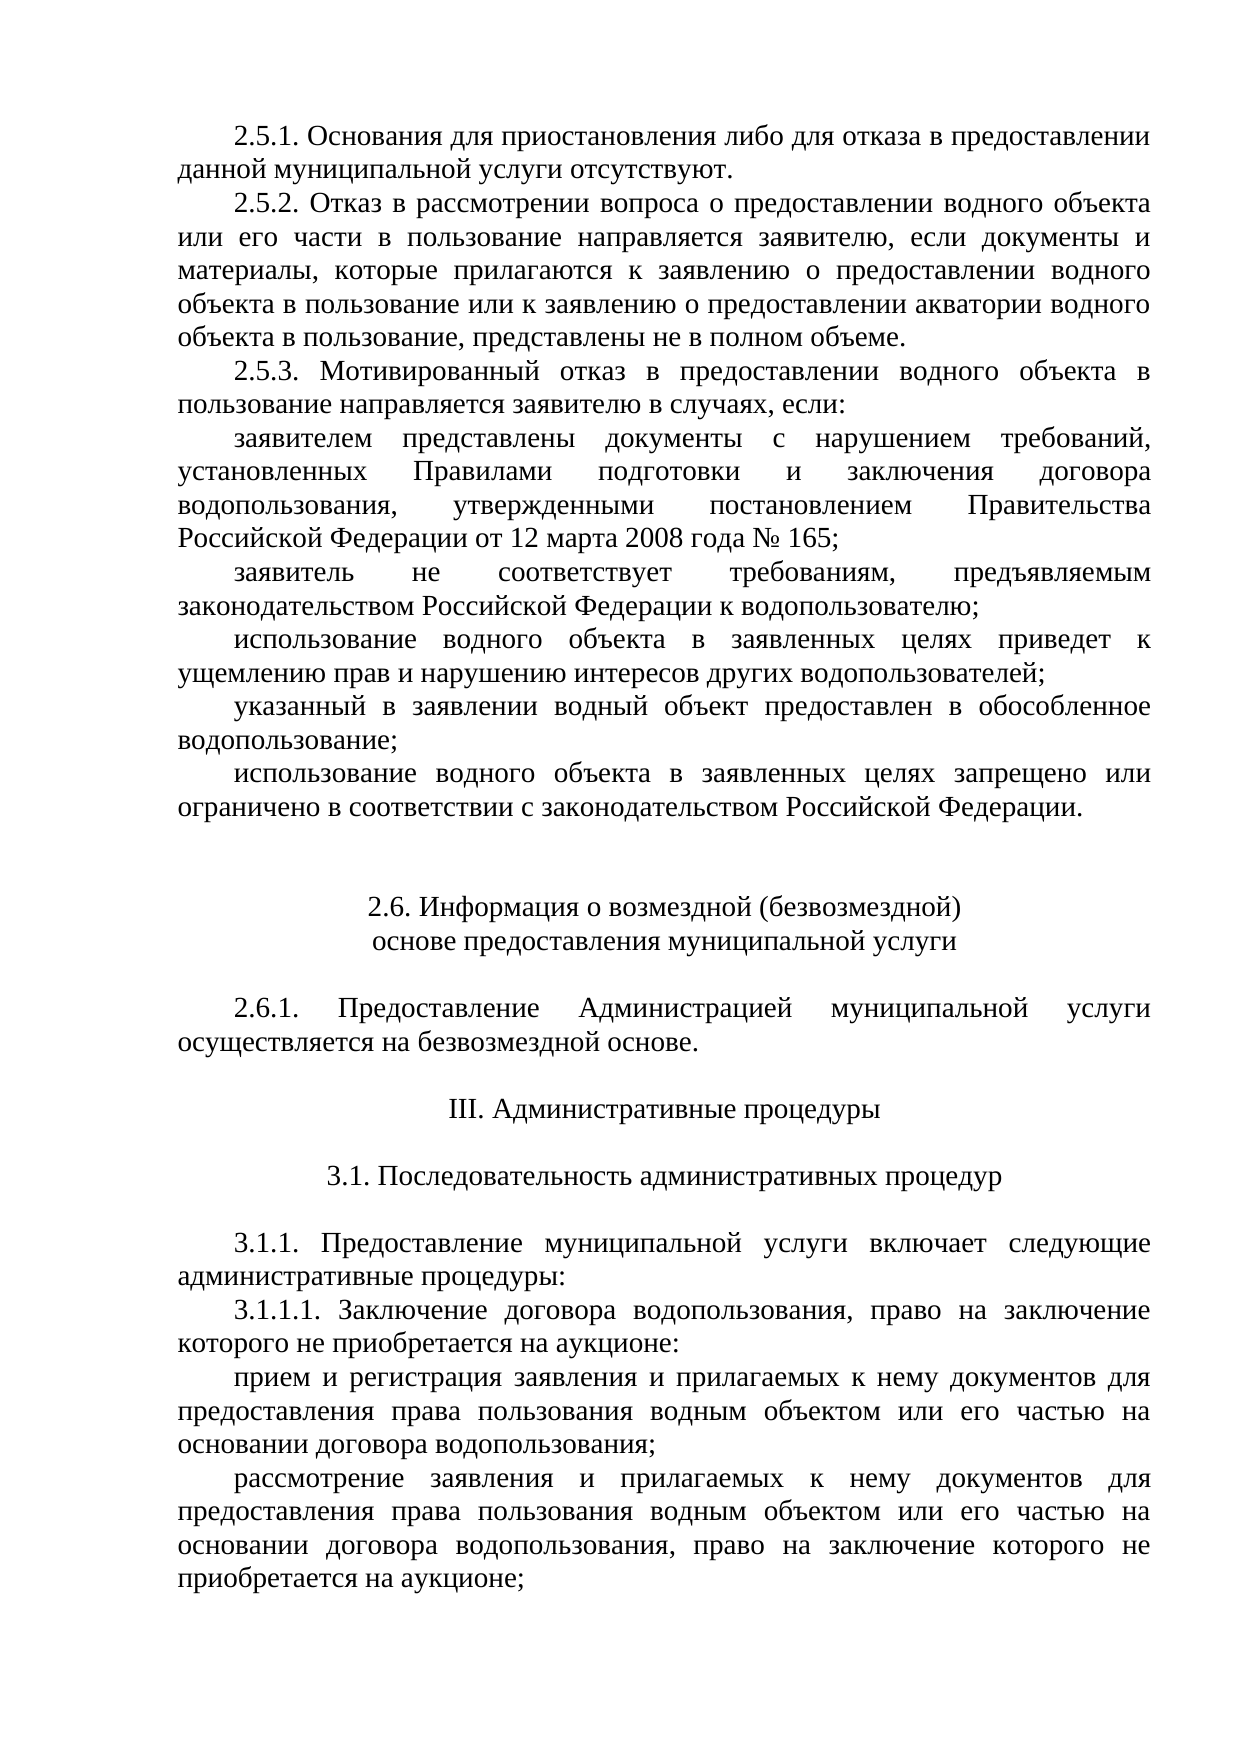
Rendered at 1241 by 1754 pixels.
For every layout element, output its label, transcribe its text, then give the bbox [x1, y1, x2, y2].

text использование водного объекта в заявленных целях запрещено или ограничено в соответствии с законодательством Российской Федерации. [177, 755, 1152, 822]
text прием и регистрация заявления и прилагаемых к нему документов для предоставления права пользования водным объектом или его частью на основании договора водопользования; [177, 1359, 1152, 1460]
text заявитель не соответствует требованиям, предъявляемым законодательством Российской Федерации к водопользователю; [177, 554, 1152, 621]
text основе предоставления муниципальной услуги [177, 923, 1152, 957]
text 2.6. Информация о возмездной (безвозмездной) [177, 889, 1152, 923]
text 2.5.1. Основания для приостановления либо для отказа в предоставлении данной муниципальной услуги отсутствуют. [177, 118, 1152, 185]
text заявителем представлены документы с нарушением требований, установленных Правилами подготовки и заключения договора водопользования, утвержденными постановлением Правительства Российской Федерации от 12 марта 2008 года № 165; [177, 420, 1152, 554]
text использование водного объекта в заявленных целях приведет к ущемлению прав и нарушению интересов других водопользователей; [177, 621, 1152, 688]
text рассмотрение заявления и прилагаемых к нему документов для предоставления права пользования водным объектом или его частью на основании договора водопользования, право на заключение которого не приобретается на аукционе; [177, 1460, 1152, 1594]
text 3.1. Последовательность административных процедур [177, 1158, 1152, 1191]
text III. Административные процедуры [177, 1091, 1152, 1124]
text 2.5.2. Отказ в рассмотрении вопроса о предоставлении водного объекта или его части в пользование направляется заявителю, если документы и материалы, которые прилагаются к заявлению о предоставлении водного объекта в пользование или к заявлению о предоставлении акватории водного объекта в пользование, представлены не в полном объеме. [177, 185, 1152, 353]
text 3.1.1.1. Заключение договора водопользования, право на заключение которого не приобретается на аукционе: [177, 1292, 1152, 1359]
text 3.1.1. Предоставление муниципальной услуги включает следующие административные процедуры: [177, 1225, 1152, 1292]
text 2.5.3. Мотивированный отказ в предоставлении водного объекта в пользование направляется заявителю в случаях, если: [177, 353, 1152, 420]
text указанный в заявлении водный объект предоставлен в обособленное водопользование; [177, 688, 1152, 755]
text 2.6.1. Предоставление Администрацией муниципальной услуги осуществляется на безвозмездной основе. [177, 990, 1152, 1057]
